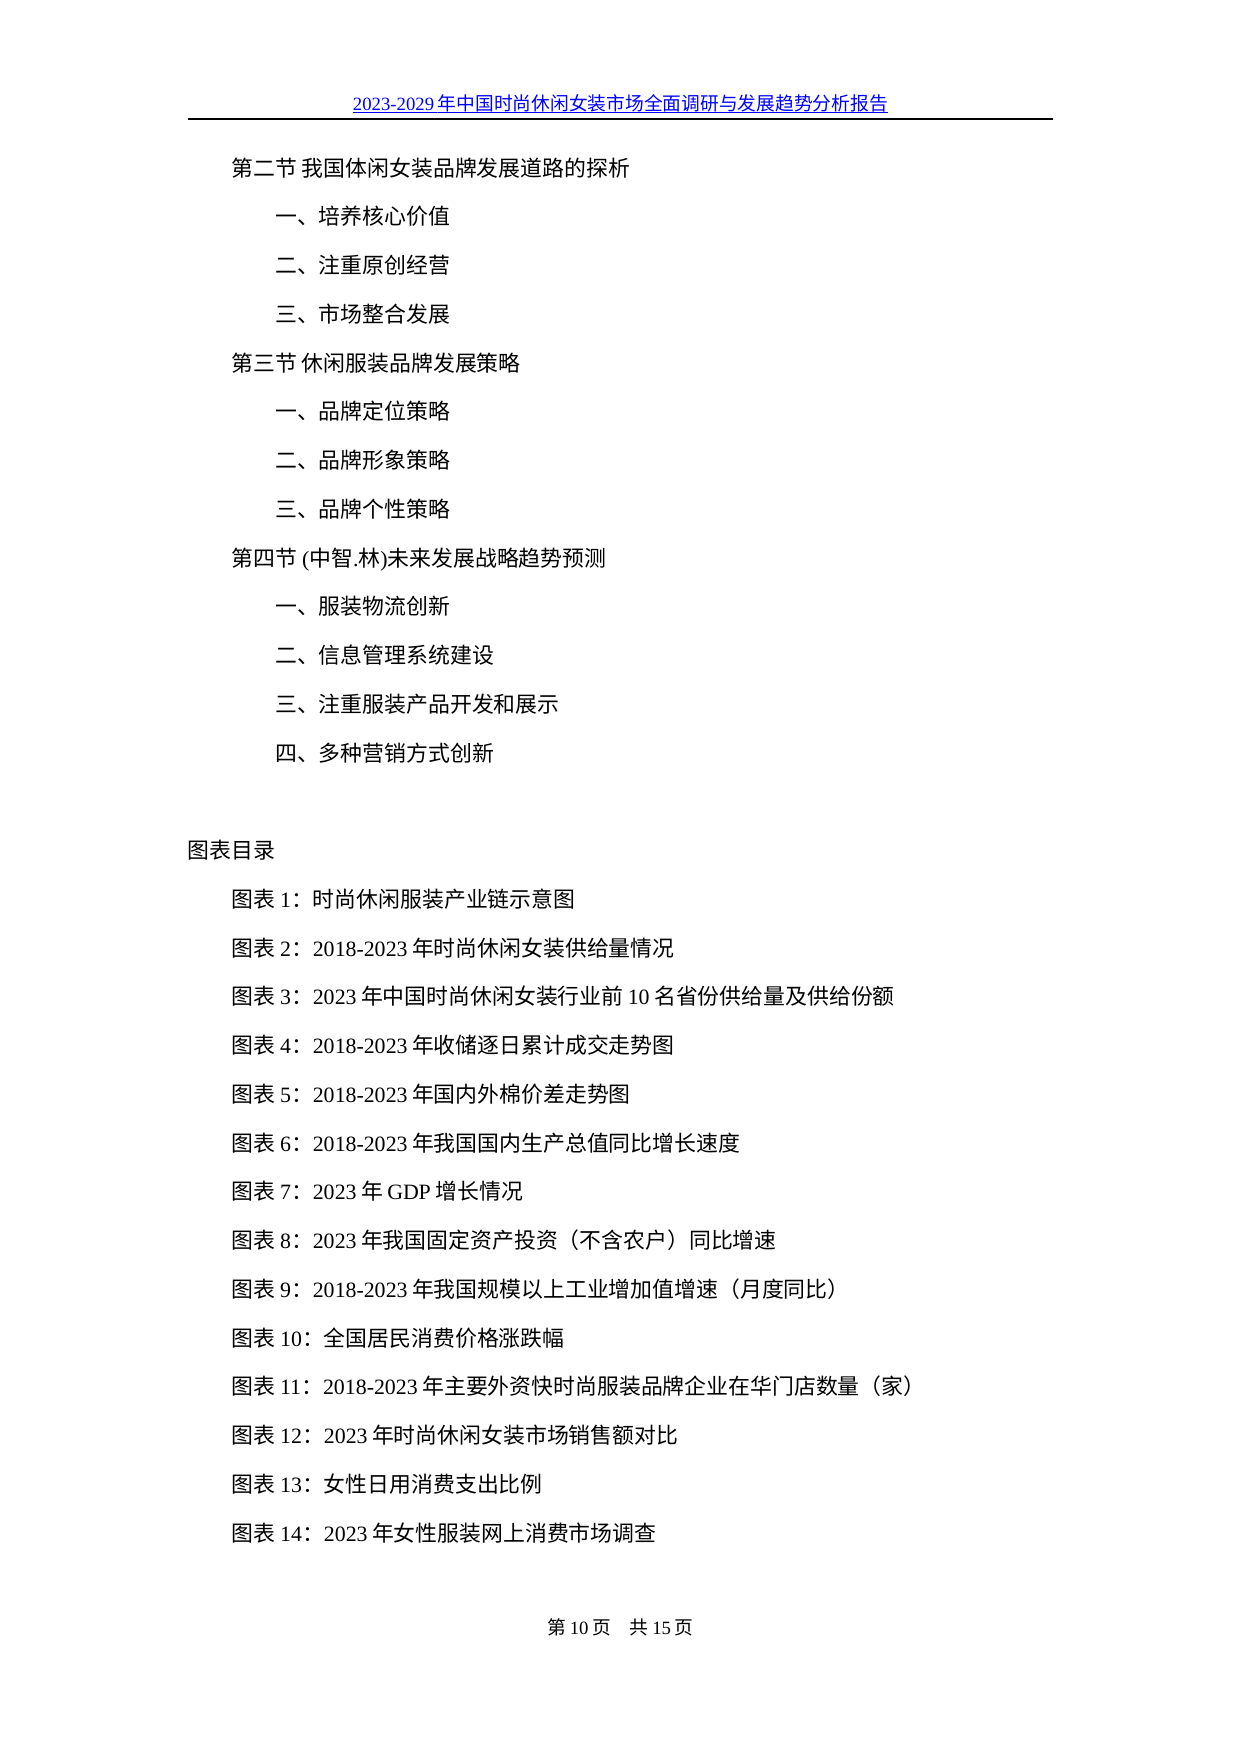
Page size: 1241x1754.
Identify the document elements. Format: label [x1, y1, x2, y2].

text [187, 150, 1053, 1548]
